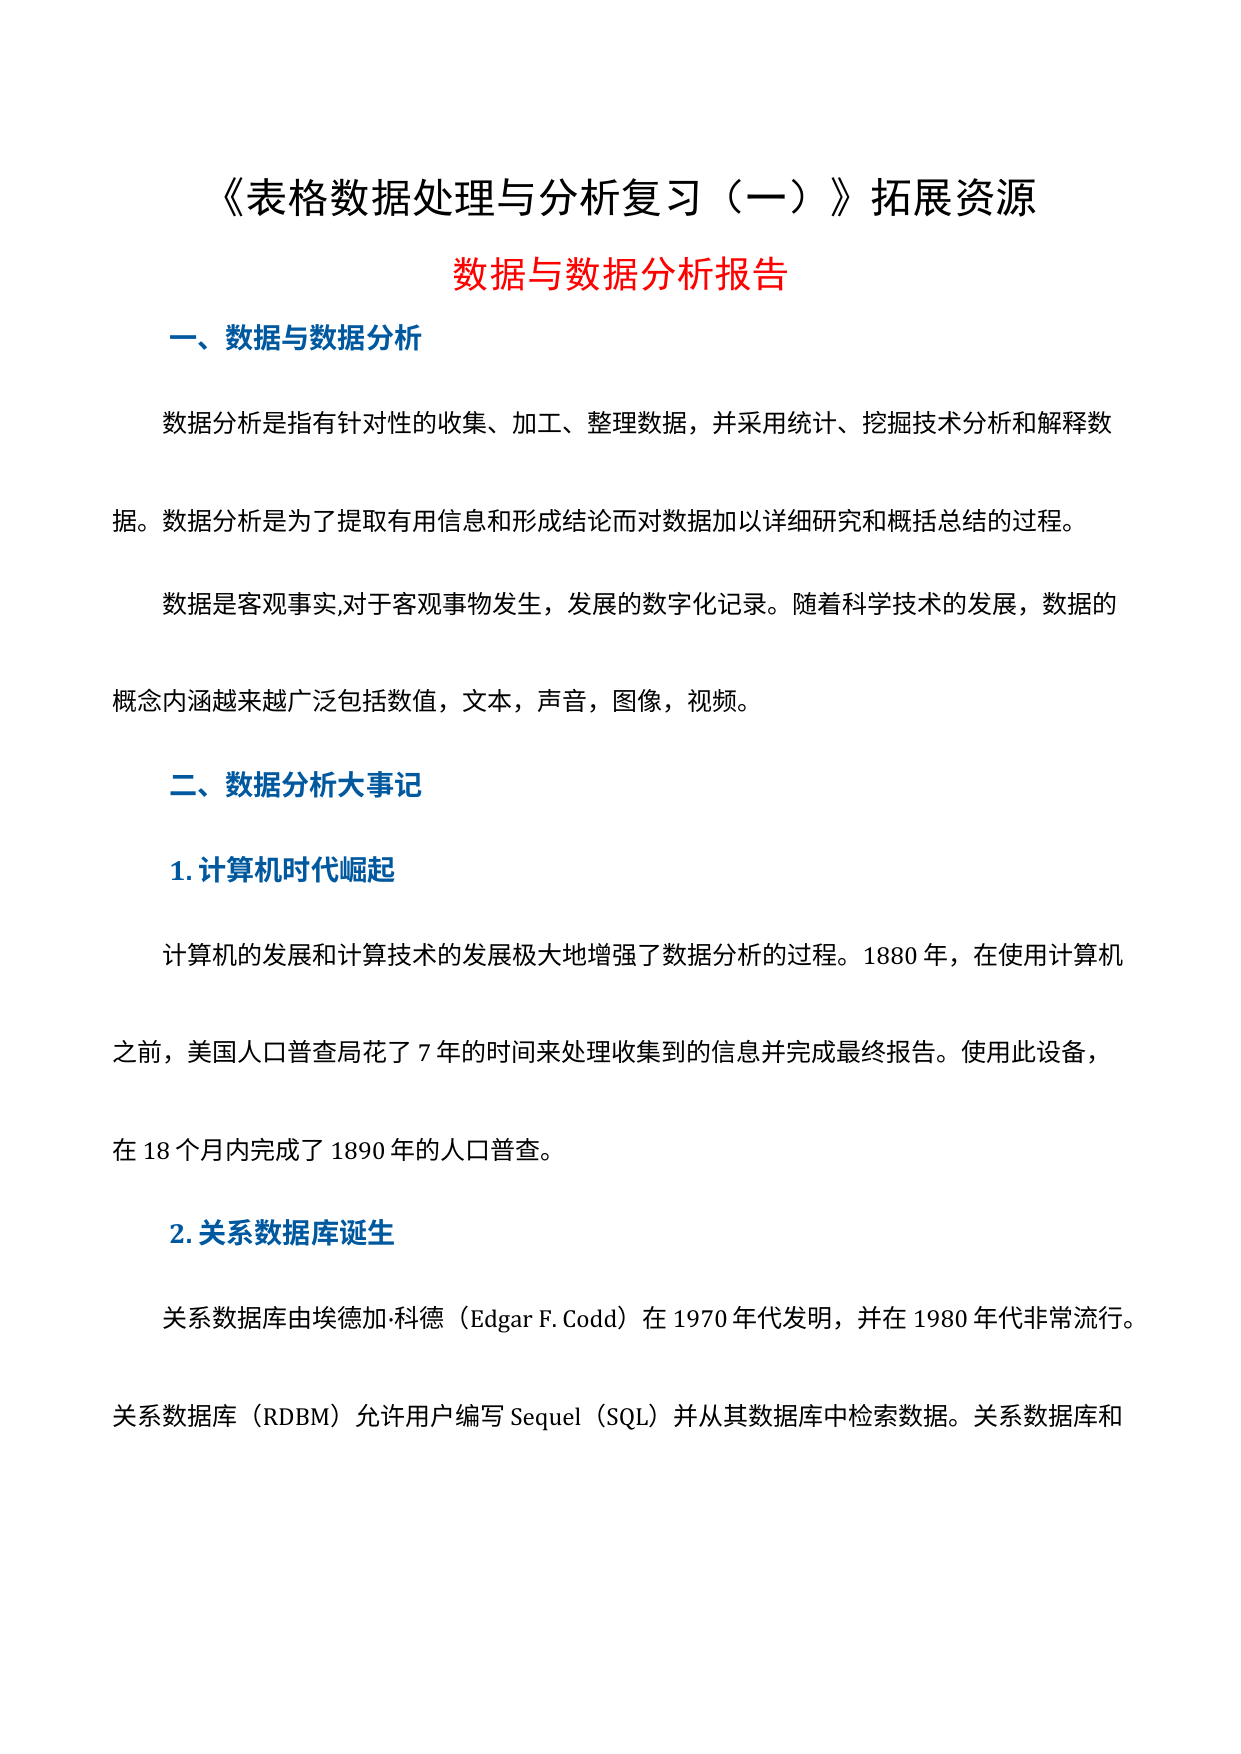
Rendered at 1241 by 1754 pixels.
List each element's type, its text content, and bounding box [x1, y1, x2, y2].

text 计算机的发展和计算技术的发展极大地增强了数据分析的过程。1880年，在使用计算机之前，美国人口普查局花了7年的时间来处理收集到的信息并完成最终报告。使用此设备，在18个月内完成了1890年的人口普查。 [112, 921, 1128, 1181]
text 数据是客观事实,对于客观事物发生，发展的数字化记录。随着科学技术的发展，数据的概念内涵越来越广泛包括数值，文本，声音，图像，视频。 [112, 570, 1128, 732]
text 数据分析是指有针对性的收集、加工、整理数据，并采用统计、挖掘技术分析和解释数据。数据分析是为了提取有用信息和形成结论而对数据加以详细研究和概括总结的过程。 [112, 389, 1128, 552]
text 二、数据分析大事记 [112, 750, 1128, 815]
text 数据与数据分析报告 [112, 239, 1128, 304]
text 1. 计算机时代崛起 [112, 836, 1128, 901]
text 一、数据与数据分析 [112, 304, 1128, 369]
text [112, 1284, 1128, 1447]
text 2. 关系数据库诞生 [112, 1199, 1128, 1264]
text 《表格数据处理与分析复习（一）》拓展资源 [112, 162, 1128, 227]
